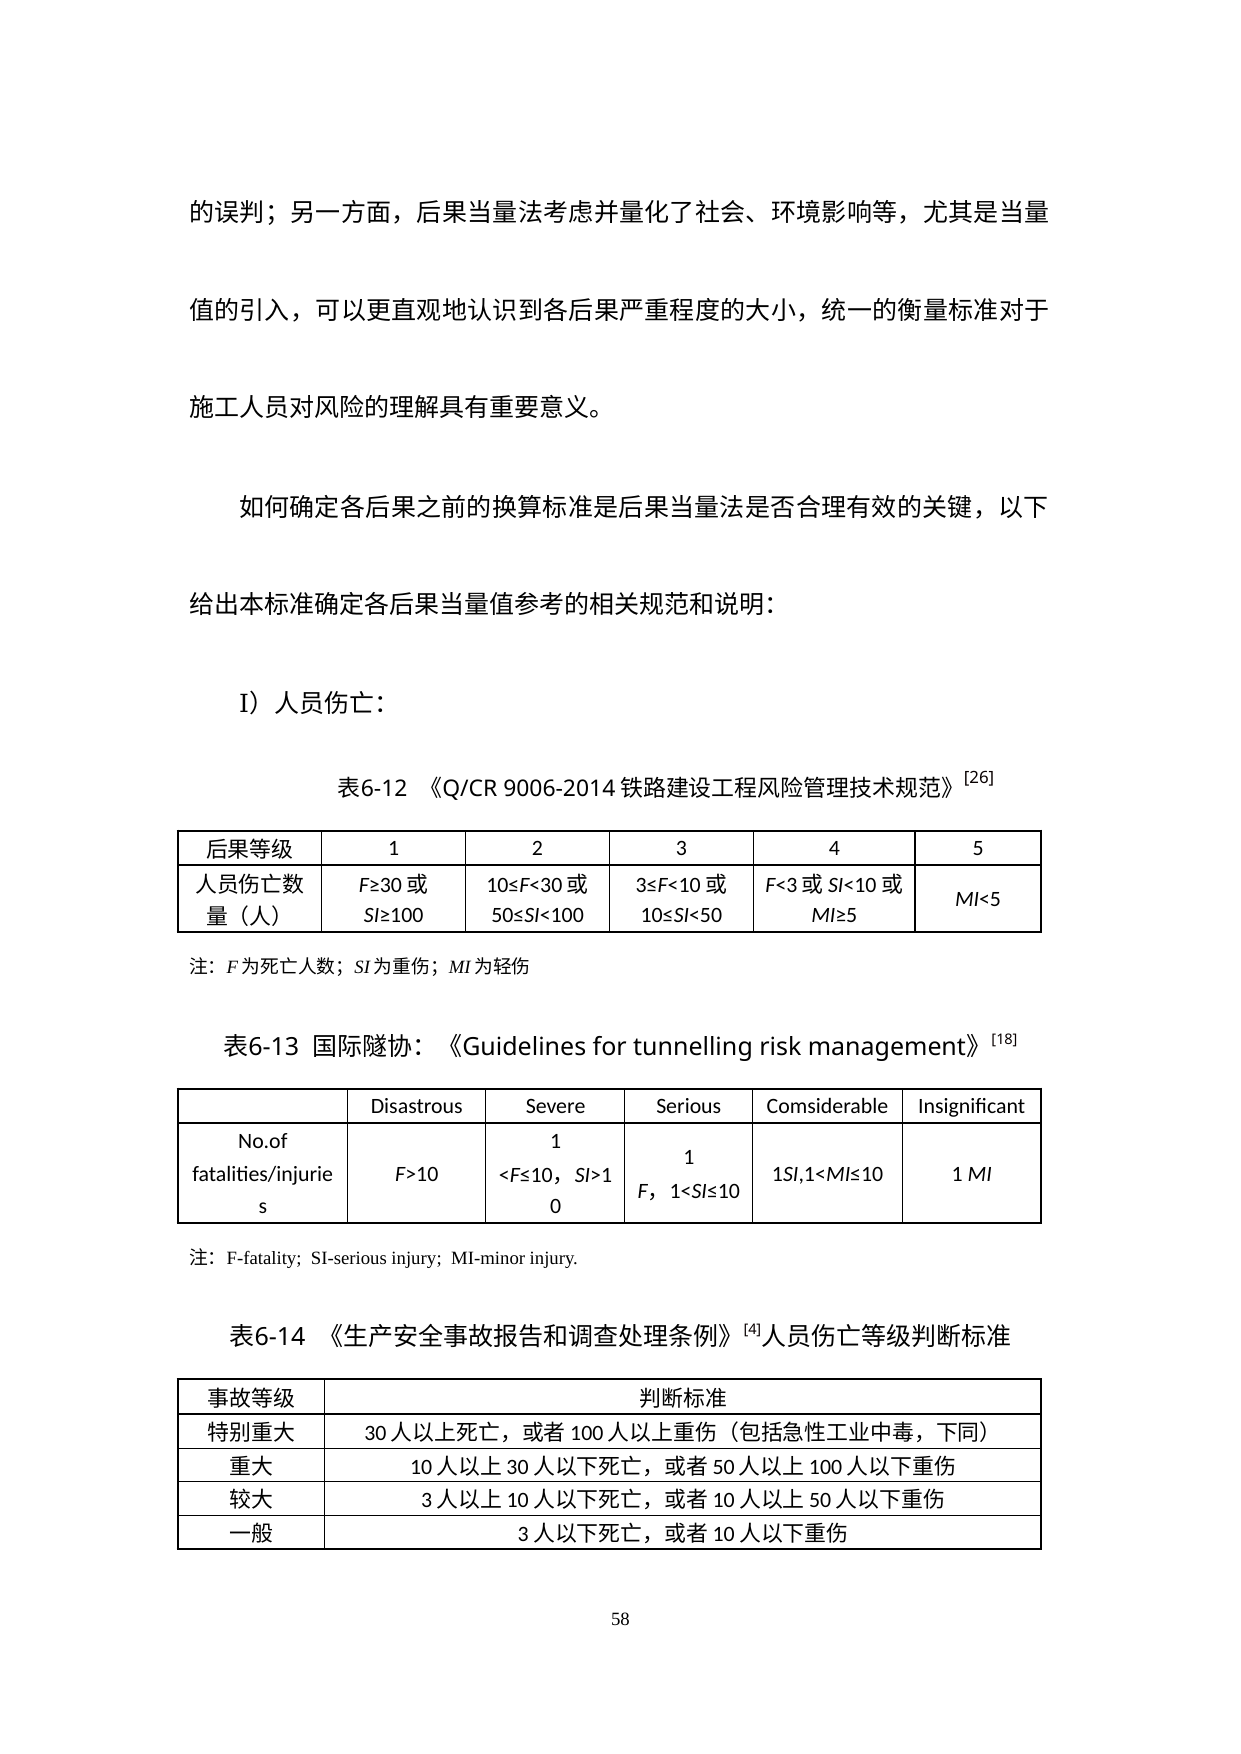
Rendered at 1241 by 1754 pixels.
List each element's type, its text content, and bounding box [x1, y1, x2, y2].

table_cell 10人以上30人以下死亡，或者50人以上100人以下重伤 [325, 1449, 1040, 1481]
table_header 2 [466, 832, 609, 864]
table_header Comsiderable [753, 1090, 902, 1122]
table_cell 人员伤亡数量（人） [179, 866, 321, 931]
table_cell 重大 [179, 1449, 324, 1481]
table_header Insignificant [903, 1090, 1040, 1122]
table_header 判断标准 [325, 1380, 1040, 1413]
table_cell F>10 [348, 1124, 485, 1222]
table_header 1 [322, 832, 465, 864]
text Ⅰ）人员伤亡： [189, 669, 1051, 734]
table_header 事故等级 [179, 1380, 324, 1413]
table_cell MI<5 [916, 866, 1040, 931]
table_cell 3≤F<10或10≤SI<50 [610, 866, 753, 931]
table_cell 3人以上10人以下死亡，或者10人以上50人以下重伤 [325, 1482, 1040, 1514]
table_header 后果等级 [179, 832, 321, 864]
table_cell F≥30或SI≥100 [322, 866, 465, 931]
table_cell 1 MI [903, 1124, 1040, 1222]
text 注：F-fatality; SI-serious injury; MI-minor injury. [189, 1240, 1051, 1273]
text 注：F为死亡人数；SI为重伤；MI为轻伤 [189, 949, 1051, 982]
table_cell 3人以下死亡，或者10人以下重伤 [325, 1516, 1040, 1548]
table_cell 30人以上死亡，或者100人以上重伤（包括急性工业中毒，下同） [325, 1415, 1040, 1447]
table_cell 1<F≤10，SI>10 [486, 1124, 624, 1222]
table_header [179, 1090, 347, 1122]
table_cell 特别重大 [179, 1415, 324, 1447]
table_header Disastrous [348, 1090, 485, 1122]
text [189, 178, 1051, 438]
table_header 3 [610, 832, 753, 864]
table_cell 较大 [179, 1482, 324, 1514]
table_cell No.of fatalities/injuries [179, 1124, 347, 1222]
table_cell 1SI,1<MI≤10 [753, 1124, 902, 1222]
table_header 4 [754, 832, 914, 864]
table_header 5 [916, 832, 1040, 864]
table_header Severe [486, 1090, 624, 1122]
table_cell 一般 [179, 1516, 324, 1548]
table_cell F<3或SI<10或MI≥5 [754, 866, 914, 931]
text 如何确定各后果之前的换算标准是后果当量法是否合理有效的关键，以下给出本标准确定各后果当量值参考的相关规范和说明： [189, 473, 1051, 635]
table_cell 1F，1<SI≤10 [625, 1124, 752, 1222]
table_header Serious [625, 1090, 752, 1122]
table_cell 10≤F<30或50≤SI<100 [466, 866, 609, 931]
